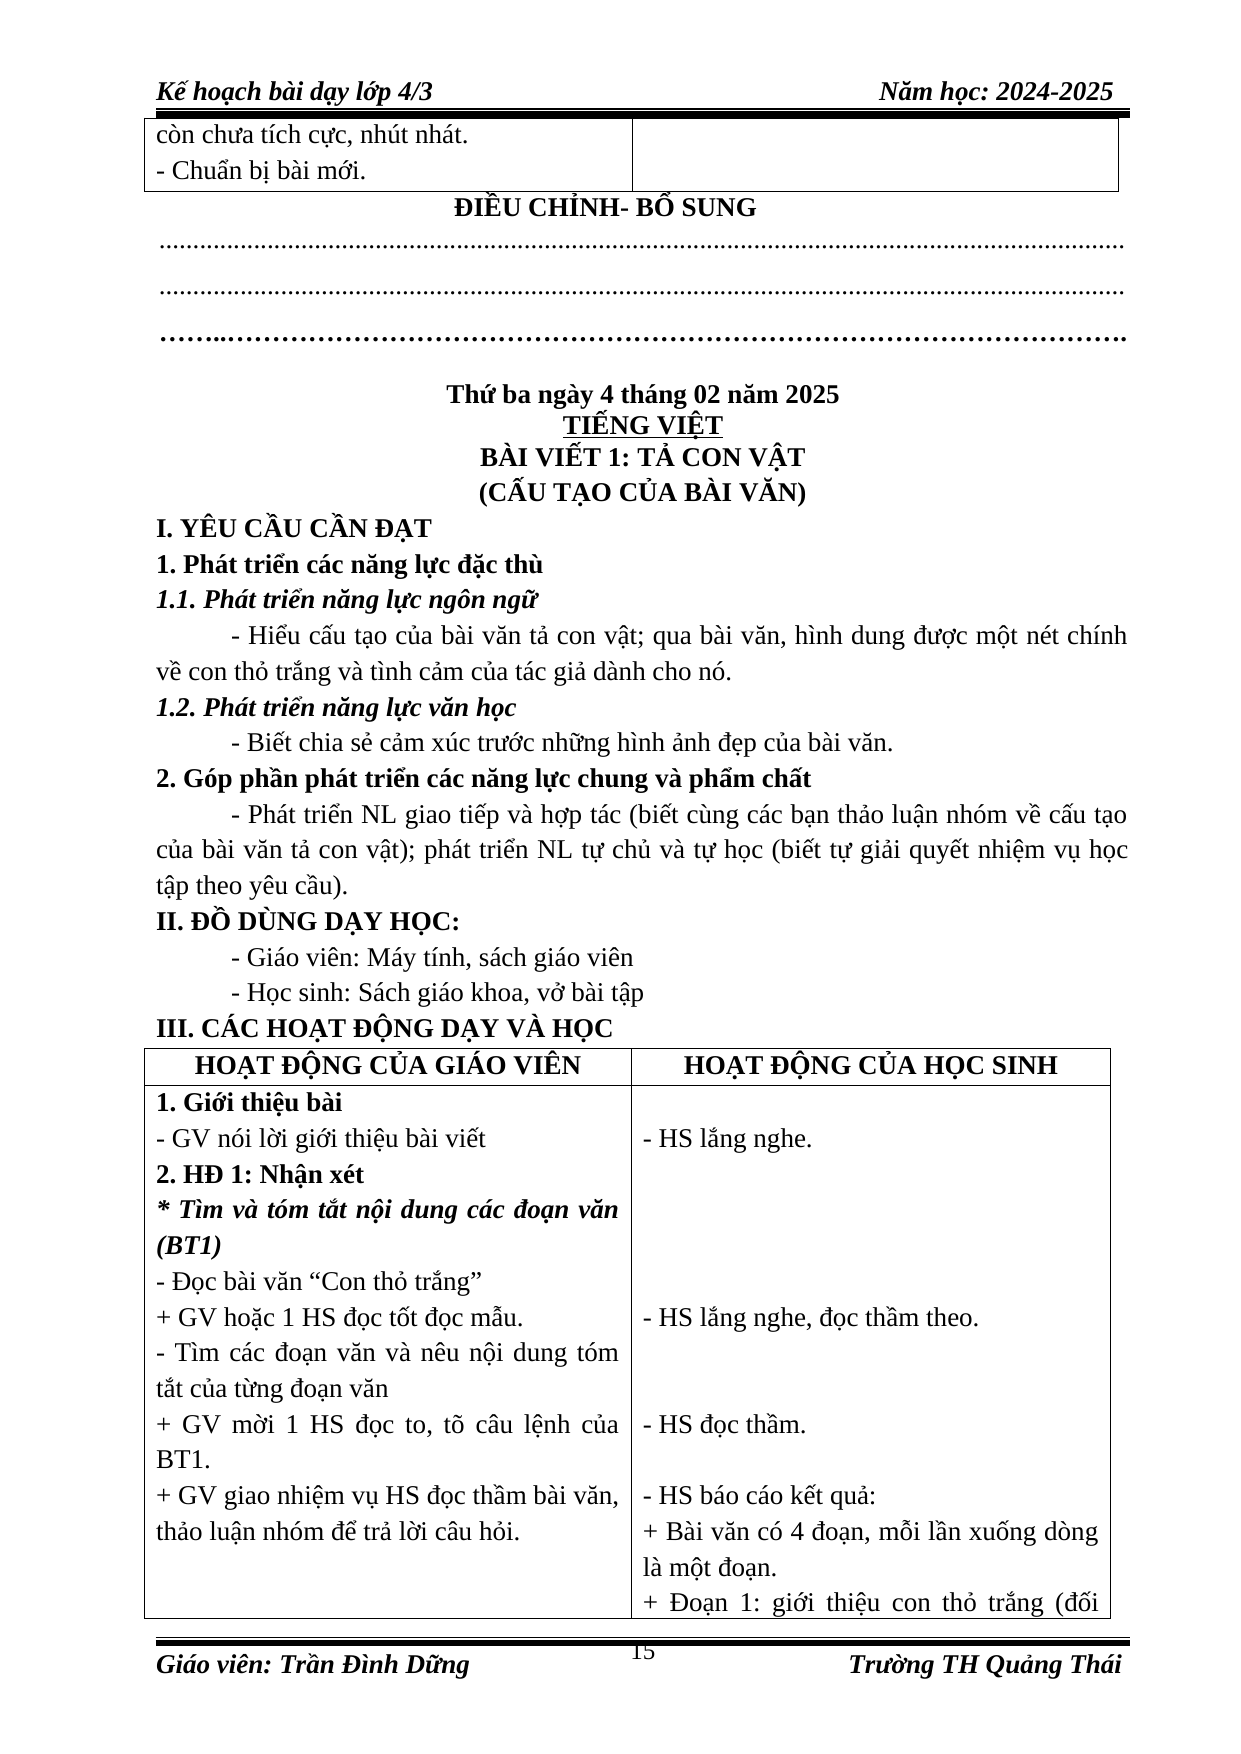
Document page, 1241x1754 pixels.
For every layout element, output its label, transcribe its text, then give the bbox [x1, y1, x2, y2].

text .............................................................................................................................................................................................................................................................................................. [156, 223, 1130, 301]
text 1. Phát triển các năng lực đặc thù [156, 548, 1130, 579]
text II. ĐỒ DÙNG DẠY HỌC: [156, 905, 1130, 936]
table_header HOẠT ĐỘNG CỦA HỌC SINH [632, 1049, 1110, 1085]
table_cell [633, 119, 1118, 191]
text (CẤU TẠO CỦA BÀI VĂN) [156, 476, 1130, 507]
table_header HOẠT ĐỘNG CỦA GIÁO VIÊN [145, 1049, 631, 1085]
text 1.2. Phát triển năng lực văn học [156, 691, 1130, 722]
text III. CÁC HOẠT ĐỘNG DẠY VÀ HỌC [156, 1012, 1130, 1043]
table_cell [145, 119, 632, 191]
text I. YÊU CẦU CẦN ĐẠT [156, 512, 1130, 543]
text - Học sinh: Sách giáo khoa, vở bài tập [156, 977, 1130, 1008]
text - Biết chia sẻ cảm xúc trước những hình ảnh đẹp của bài văn. [156, 726, 1130, 758]
text BÀI VIẾT 1: TẢ CON VẬT [156, 441, 1130, 472]
text TIẾNG VIỆT [156, 409, 1130, 441]
text 1.1. Phát triển năng lực ngôn ngữ [156, 583, 1130, 615]
text 2. Góp phần phát triển các năng lực chung và phẩm chất [156, 762, 1130, 793]
text - Hiểu cấu tạo của bài văn tả con vật; qua bài văn, hình dung được một nét chính về con thỏ trắng và tình cảm của tác giả dành cho nó. [156, 619, 1130, 686]
text - Giáo viên: Máy tính, sách giáo viên [156, 941, 1130, 972]
text ĐIỀU CHỈNH- BỔ SUNG [81, 192, 1130, 223]
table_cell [145, 1086, 631, 1618]
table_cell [632, 1086, 1110, 1618]
text ……..………………………………………………………………………………………. [156, 316, 1130, 347]
text Thứ ba ngày 4 tháng 02 năm 2025 [156, 378, 1130, 409]
text - Phát triển NL giao tiếp và hợp tác (biết cùng các bạn thảo luận nhóm về cấu tạo của bài văn tả con vật); phát triển NL tự chủ và tự học (biết tự giải quyết nhiệm vụ học tập theo yêu cầu). [156, 798, 1130, 901]
